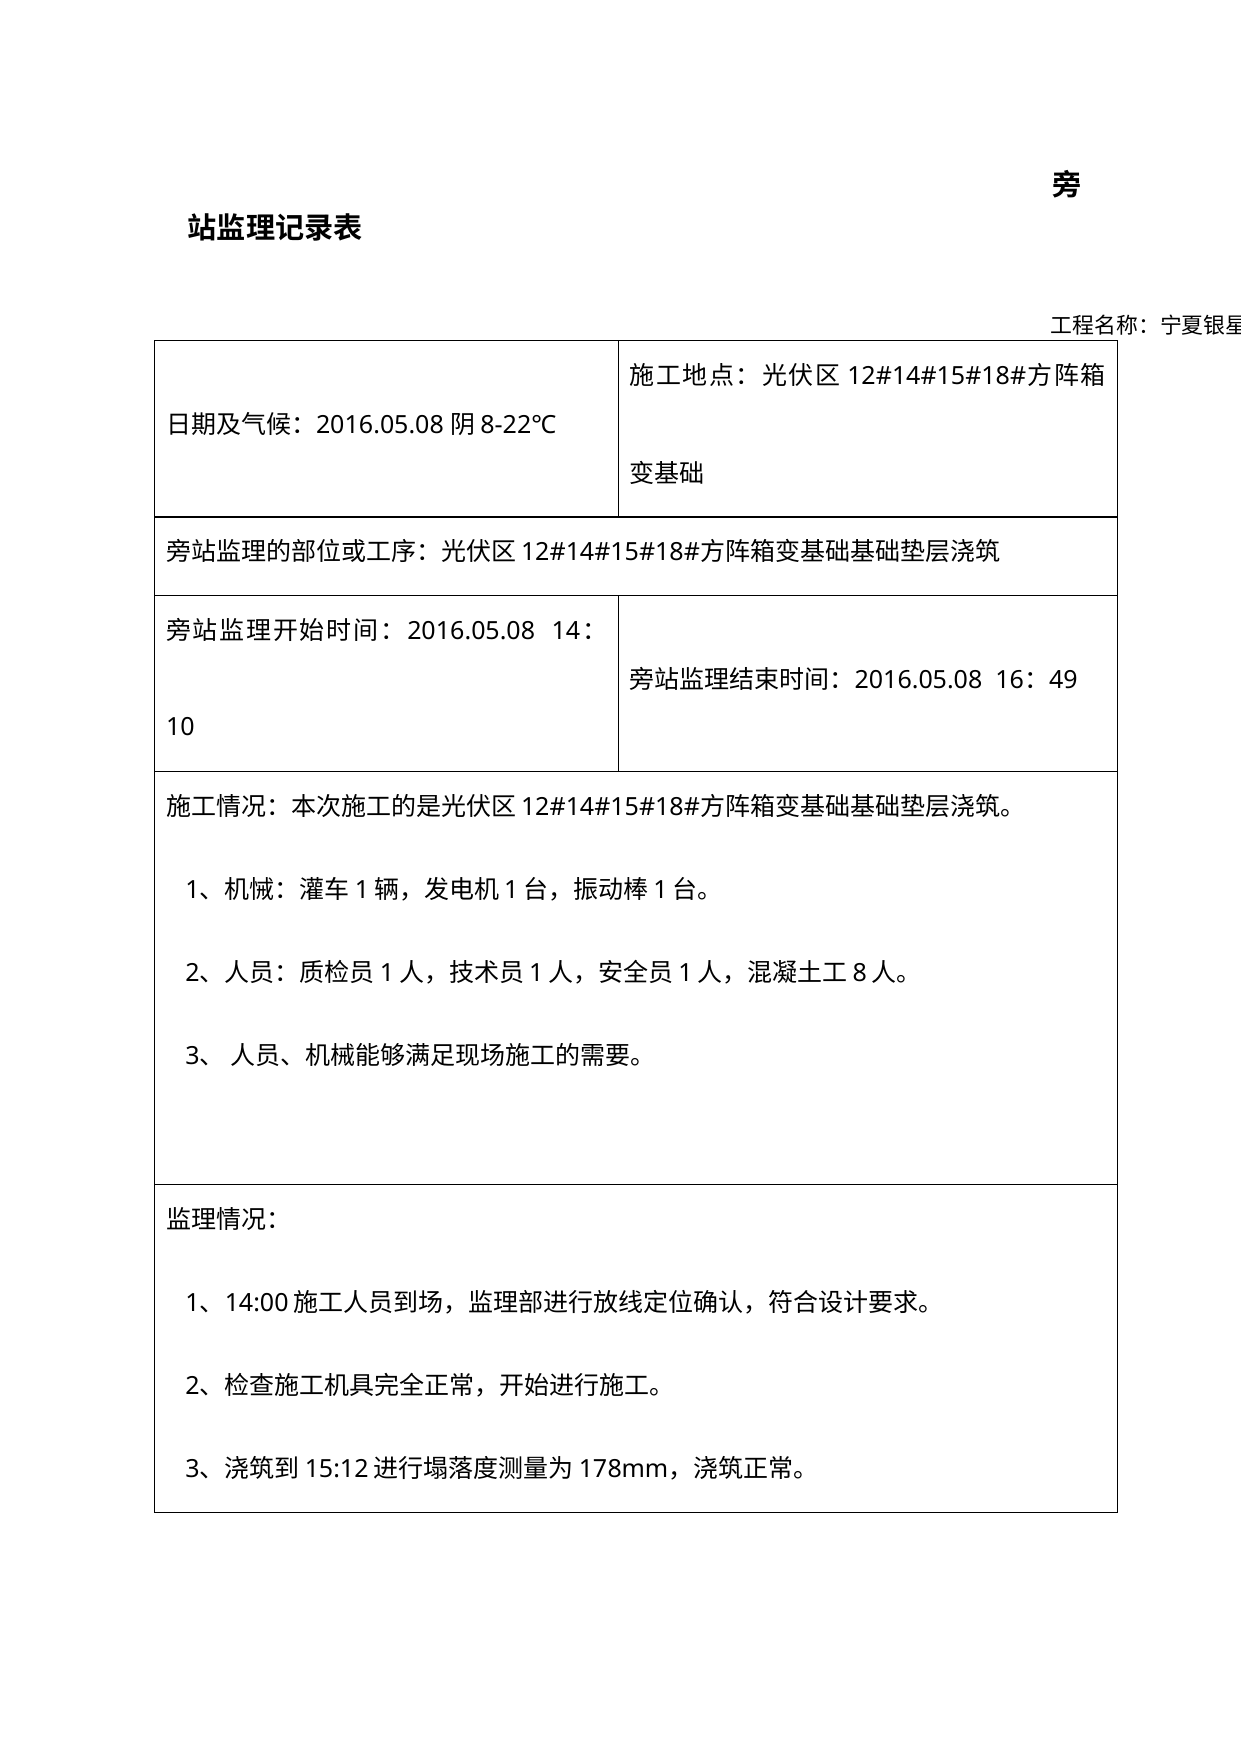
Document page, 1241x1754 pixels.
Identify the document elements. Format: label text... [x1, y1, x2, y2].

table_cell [155, 1185, 1117, 1512]
text 旁站监理记录表 [187, 162, 1053, 247]
table_header 日期及气候：2016.05.08 阴8-22℃ [155, 341, 618, 516]
table_cell 旁站监理结束时间：2016.05.08 16：49 [619, 596, 1117, 771]
table_cell 旁站监理开始时间：2016.05.08 14：10 [155, 596, 618, 771]
table_cell 施工情况：本次施工的是光伏区12#14#15#18#方阵箱变基础基础垫层浇筑。 1、机悈：灌车1辆，发电机1台，振动棒1台。 2、人员：质检员1人，技术员1人，安全员1人，混凝土工8人。 3、 人员、机械能够满足现场施工的需要。 [155, 772, 1117, 1184]
table_cell 旁站监理的部位或工序：光伏区12#14#15#18#方阵箱变基础基础垫层浇筑 [155, 518, 1117, 595]
table_header 施工地点：光伏区12#14#15#18#方阵箱变基础 [619, 341, 1117, 516]
text 工程名称：宁夏银星能源银星一井矿产压覆区30MWp光伏电站项目 编号:GFDZJBKPZ-11 [1050, 275, 1240, 340]
